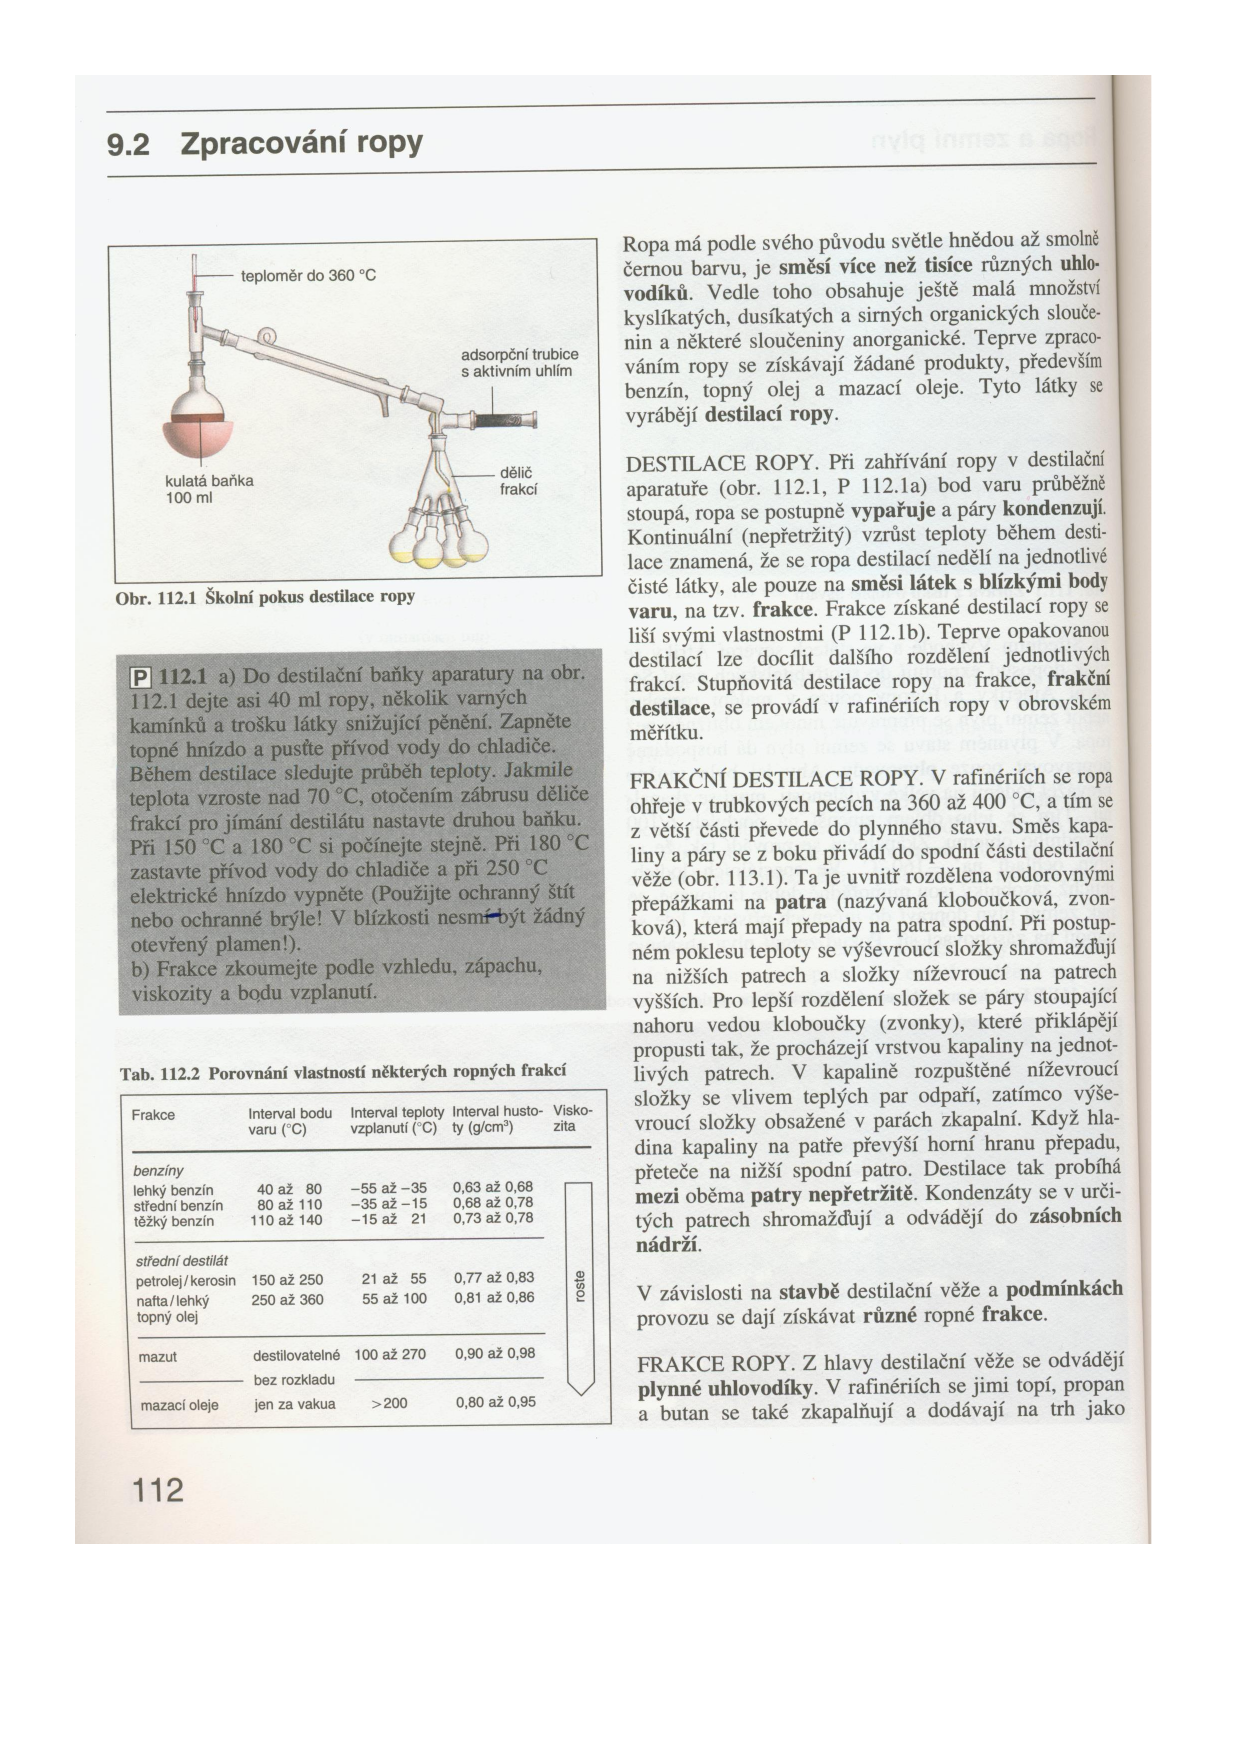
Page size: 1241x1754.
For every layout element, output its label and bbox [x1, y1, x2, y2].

picture [75, 75, 1152, 1544]
